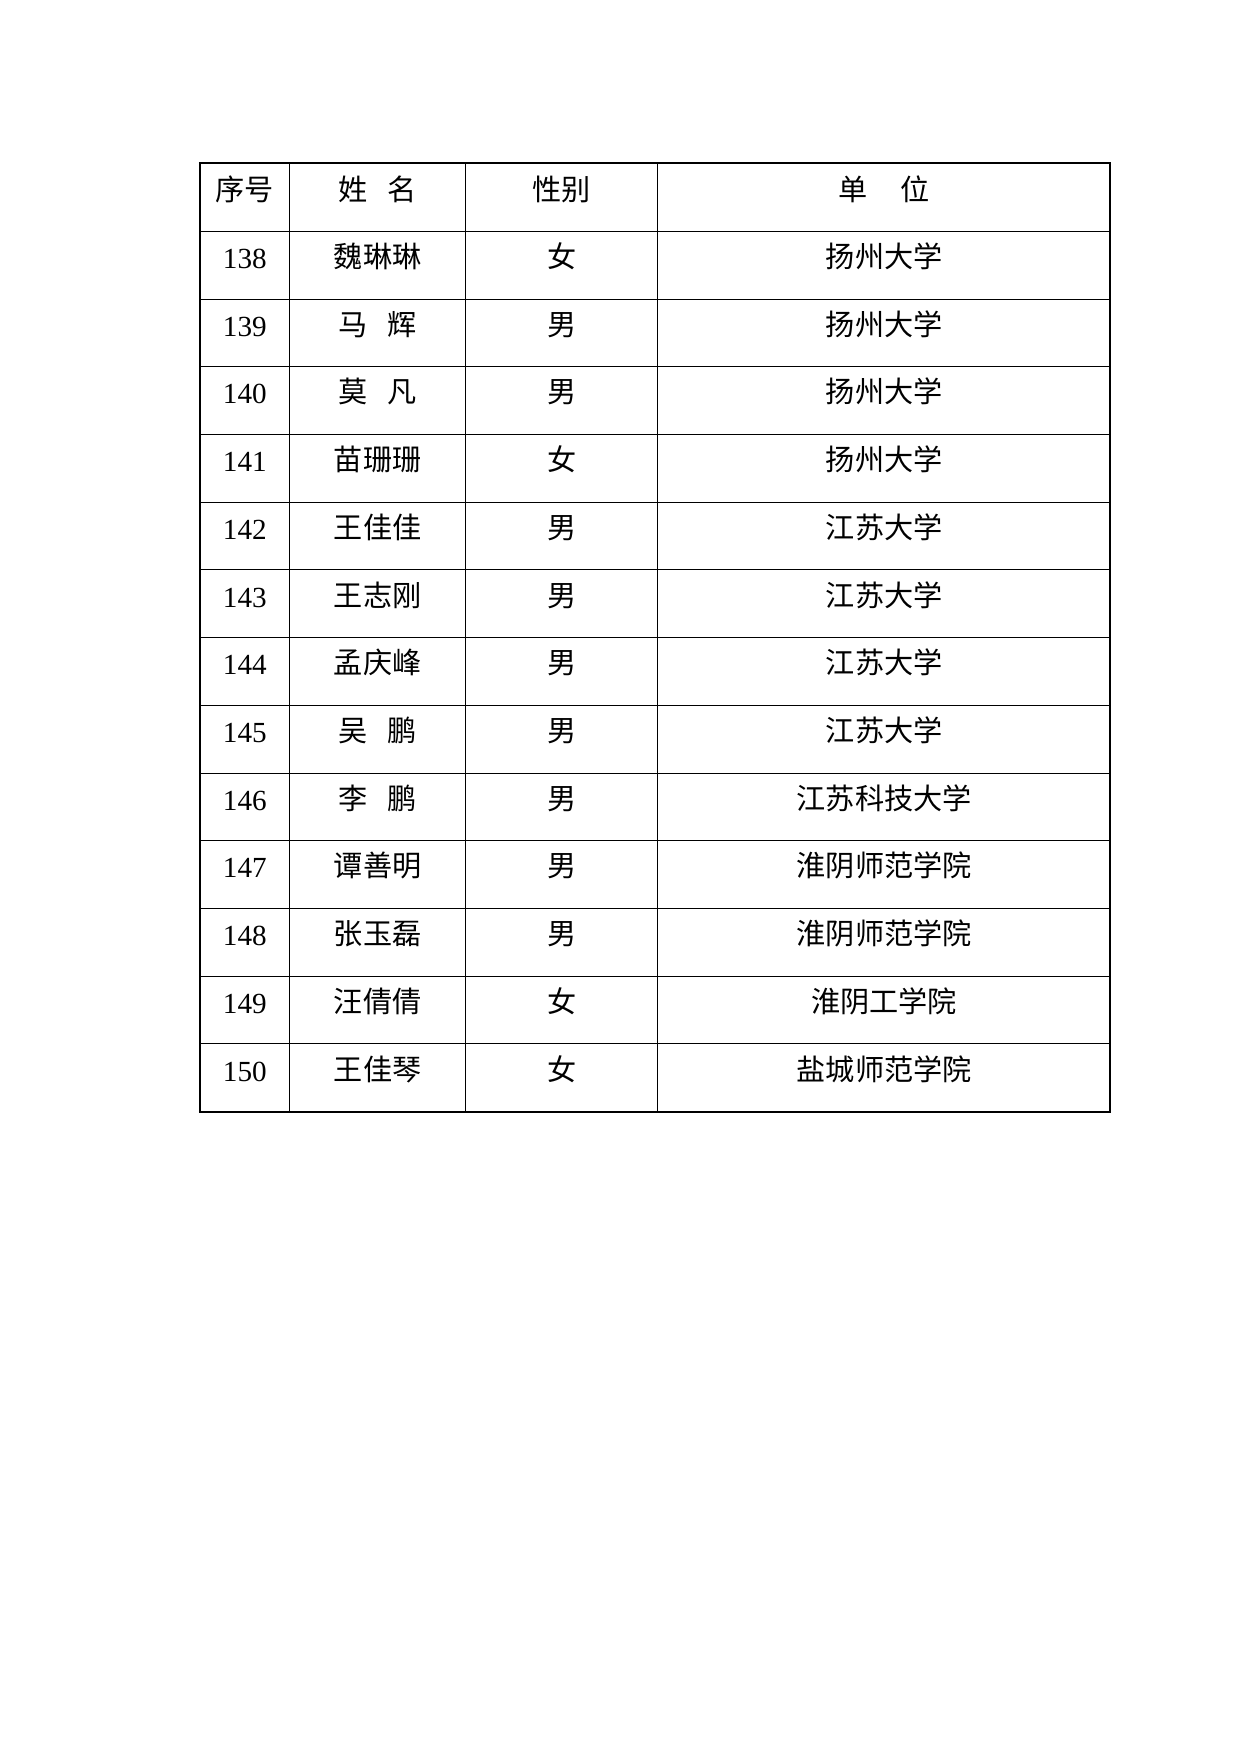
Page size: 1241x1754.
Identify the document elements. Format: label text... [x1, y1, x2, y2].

table_cell 男 [466, 503, 657, 569]
table_cell 146 [201, 774, 289, 840]
table_cell 江苏大学 [658, 503, 1109, 569]
table_cell 150 [201, 1044, 289, 1111]
table_cell 淮阴师范学院 [658, 841, 1109, 908]
table_cell 魏琳琳 [290, 232, 465, 298]
table_cell 女 [466, 1044, 657, 1111]
table_cell 张玉磊 [290, 909, 465, 976]
table_header 单 位 [658, 164, 1109, 231]
table_cell 144 [201, 638, 289, 705]
table_cell 男 [466, 841, 657, 908]
table_cell 王佳琴 [290, 1044, 465, 1111]
table_cell 138 [201, 232, 289, 298]
table_cell 143 [201, 570, 289, 637]
table_cell 女 [466, 232, 657, 298]
table_cell 莫 凡 [290, 367, 465, 434]
table_cell 苗珊珊 [290, 435, 465, 502]
table_cell 马 辉 [290, 300, 465, 366]
table_cell 吴 鹏 [290, 706, 465, 772]
table_cell 江苏科技大学 [658, 774, 1109, 840]
table_cell 江苏大学 [658, 706, 1109, 772]
table_header 姓 名 [290, 164, 465, 231]
table_cell 李 鹏 [290, 774, 465, 840]
table_cell 女 [466, 435, 657, 502]
table_cell 141 [201, 435, 289, 502]
table_cell 男 [466, 570, 657, 637]
table_cell 139 [201, 300, 289, 366]
table_cell 男 [466, 300, 657, 366]
table_cell 147 [201, 841, 289, 908]
table_header 性别 [466, 164, 657, 231]
table_cell 淮阴工学院 [658, 977, 1109, 1043]
table_cell 江苏大学 [658, 570, 1109, 637]
table_cell 盐城师范学院 [658, 1044, 1109, 1111]
table_cell 汪倩倩 [290, 977, 465, 1043]
table_cell 男 [466, 909, 657, 976]
table_cell 149 [201, 977, 289, 1043]
table_cell 140 [201, 367, 289, 434]
table_cell 142 [201, 503, 289, 569]
table_cell 扬州大学 [658, 300, 1109, 366]
table_cell 扬州大学 [658, 367, 1109, 434]
table_cell 男 [466, 638, 657, 705]
table_cell 女 [466, 977, 657, 1043]
table_cell 江苏大学 [658, 638, 1109, 705]
table_cell 148 [201, 909, 289, 976]
table_cell 谭善明 [290, 841, 465, 908]
table_cell 男 [466, 774, 657, 840]
table_cell 145 [201, 706, 289, 772]
table_header 序号 [201, 164, 289, 231]
table_cell 扬州大学 [658, 435, 1109, 502]
table_cell 淮阴师范学院 [658, 909, 1109, 976]
table_cell 孟庆峰 [290, 638, 465, 705]
table_cell 王佳佳 [290, 503, 465, 569]
table_cell 男 [466, 706, 657, 772]
table_cell 男 [466, 367, 657, 434]
table_cell 王志刚 [290, 570, 465, 637]
table_cell 扬州大学 [658, 232, 1109, 298]
